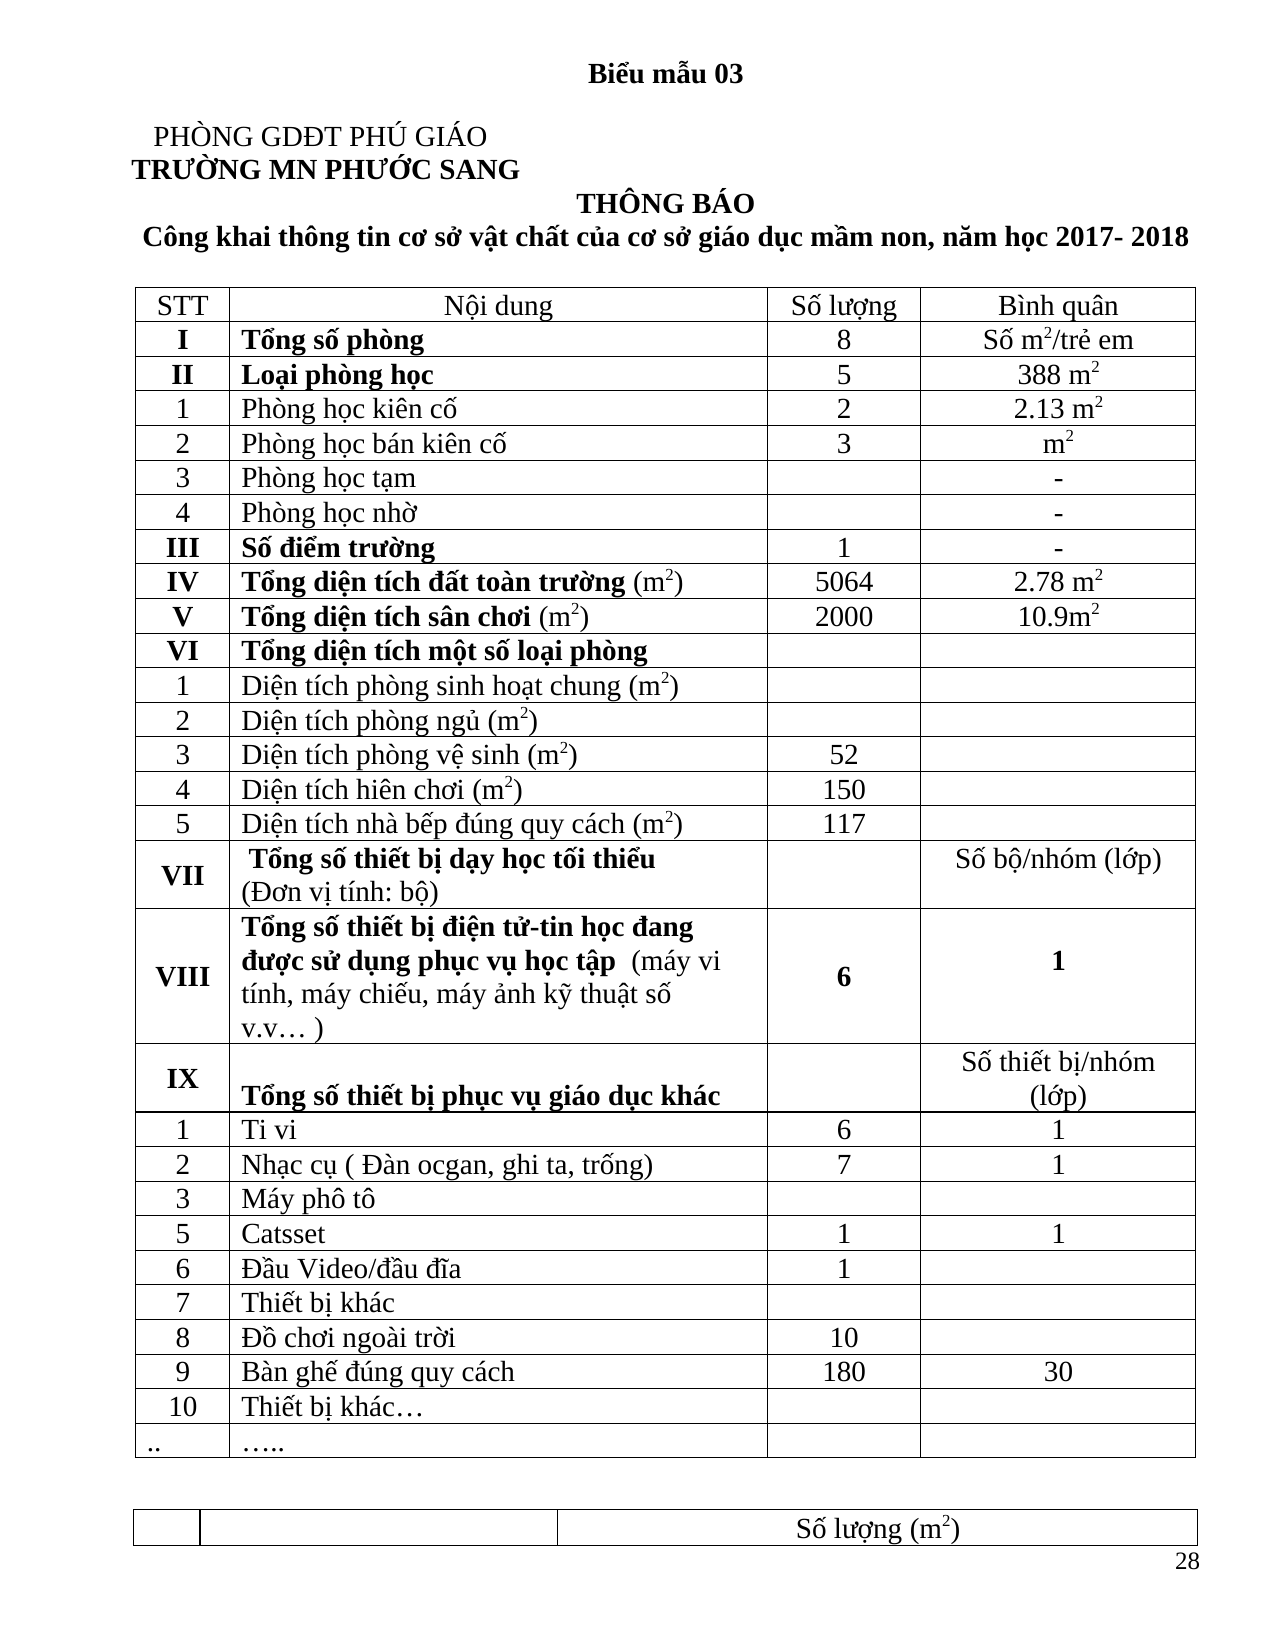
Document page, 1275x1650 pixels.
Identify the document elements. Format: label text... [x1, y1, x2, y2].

table_cell 5 [136, 1216, 229, 1250]
table_cell Nhạc cụ ( Đàn ocgan, ghi ta, trống) [230, 1147, 767, 1181]
table_cell Tổng số thiết bị điện tử-tin học đang được sử dụng phục vụ học tập (máy vi tính, máy chiếu, máy ảnh kỹ thuật số v.v… ) [230, 909, 767, 1043]
table_cell Tổng diện tích đất toàn trường (m2) [230, 564, 767, 598]
table_cell 8 [136, 1320, 229, 1353]
text Biểu mẫu 03 [131, 56, 1200, 90]
table_cell Số bộ/nhóm (lớp) [921, 841, 1195, 908]
table_cell 52 [768, 737, 920, 771]
table_cell III [136, 530, 229, 563]
table_cell VII [136, 841, 229, 908]
table_cell [768, 461, 920, 494]
table_cell I [136, 322, 229, 356]
table_cell [768, 495, 920, 529]
text PHÒNG GDĐT PHÚ GIÁO [131, 119, 1200, 152]
table_cell 117 [768, 806, 920, 840]
table_cell [768, 1285, 920, 1319]
table_cell Diện tích hiên chơi (m2) [230, 772, 767, 805]
table_cell Số m2/trẻ em [921, 322, 1195, 356]
table_cell 10.9m2 [921, 599, 1195, 632]
table_cell Số thiết bị/nhóm (lớp) [921, 1044, 1195, 1111]
table_cell [921, 703, 1195, 736]
table_cell [768, 1182, 920, 1215]
table_cell 5 [136, 806, 229, 840]
table_cell [921, 737, 1195, 771]
table_cell 1 [768, 530, 920, 563]
table_cell 388 m2 [921, 357, 1195, 390]
table_cell 1 [921, 909, 1195, 1043]
table_cell 10 [768, 1320, 920, 1353]
table_cell 3 [136, 737, 229, 771]
table_cell Tổng số phòng [230, 322, 767, 356]
table_cell IV [136, 564, 229, 598]
table_cell 6 [136, 1251, 229, 1284]
table_cell Catsset [230, 1216, 767, 1250]
table_cell 2.78 m2 [921, 564, 1195, 598]
table_cell [921, 1389, 1195, 1423]
table_cell 1 [768, 1216, 920, 1250]
table_cell V [136, 599, 229, 632]
table_cell Diện tích phòng sinh hoạt chung (m2) [230, 668, 767, 702]
table_header Nội dung [230, 288, 767, 321]
table_cell [768, 1389, 920, 1423]
table_cell 2000 [768, 599, 920, 632]
table_cell Diện tích phòng ngủ (m2) [230, 703, 767, 736]
table_cell Loại phòng học [230, 357, 767, 390]
table_cell ….. [230, 1424, 767, 1457]
table_cell [921, 1285, 1195, 1319]
table_cell 5064 [768, 564, 920, 598]
table_cell 4 [136, 772, 229, 805]
table_cell 8 [768, 322, 920, 356]
table_cell 3 [136, 1182, 229, 1215]
table_cell Số điểm trường [230, 530, 767, 563]
table_cell II [136, 357, 229, 390]
table_cell 1 [136, 1113, 229, 1146]
text TRƯỜNG MN PHƯỚC SANG [131, 152, 1200, 186]
table_cell [921, 668, 1195, 702]
table_cell Tổng số thiết bị dạy học tối thiểu (Đơn vị tính: bộ) [230, 841, 767, 908]
table_cell 1 [136, 391, 229, 425]
table_cell [768, 1424, 920, 1457]
table_cell - [921, 461, 1195, 494]
table_cell IX [136, 1044, 229, 1111]
table_cell Diện tích nhà bếp đúng quy cách (m2) [230, 806, 767, 840]
table_cell Tổng số thiết bị phục vụ giáo dục khác [230, 1044, 767, 1111]
text Công khai thông tin cơ sở vật chất của cơ sở giáo dục mầm non, năm học 2017- 2018 [131, 219, 1200, 253]
table_cell Bàn ghế đúng quy cách [230, 1355, 767, 1388]
table_cell Tổng diện tích một số loại phòng [230, 634, 767, 667]
table_header [134, 1510, 199, 1545]
table_header Số lượng (m2) [558, 1510, 1197, 1545]
table_cell 10 [136, 1389, 229, 1423]
table_cell Phòng học nhờ [230, 495, 767, 529]
table_cell 2 [136, 1147, 229, 1181]
table_cell Ti vi [230, 1113, 767, 1146]
table_cell Phòng học tạm [230, 461, 767, 494]
table_cell Đồ chơi ngoài trời [230, 1320, 767, 1353]
table_cell 1 [768, 1251, 920, 1284]
table_cell 6 [768, 1113, 920, 1146]
table_cell 2 [136, 426, 229, 459]
table_cell Đầu Video/đầu đĩa [230, 1251, 767, 1284]
table_cell [921, 634, 1195, 667]
table_cell [921, 1424, 1195, 1457]
table_cell Máy phô tô [230, 1182, 767, 1215]
table_cell 30 [921, 1355, 1195, 1388]
table_cell [921, 806, 1195, 840]
table_cell 1 [921, 1147, 1195, 1181]
table_cell Tổng diện tích sân chơi (m2) [230, 599, 767, 632]
table_cell Phòng học bán kiên cố [230, 426, 767, 459]
table_cell m2 [921, 426, 1195, 459]
table_header Bình quân [921, 288, 1195, 321]
table_cell 1 [136, 668, 229, 702]
table_cell [921, 1251, 1195, 1284]
table_cell 3 [136, 461, 229, 494]
table_cell Diện tích phòng vệ sinh (m2) [230, 737, 767, 771]
table_cell 5 [768, 357, 920, 390]
table_cell VIII [136, 909, 229, 1043]
table_header STT [136, 288, 229, 321]
table_cell Thiết bị khác… [230, 1389, 767, 1423]
table_cell 2.13 m2 [921, 391, 1195, 425]
table_cell [768, 1044, 920, 1111]
table_cell 7 [768, 1147, 920, 1181]
table_cell - [921, 530, 1195, 563]
table_cell 6 [768, 909, 920, 1043]
table_cell 9 [136, 1355, 229, 1388]
table_cell [921, 1182, 1195, 1215]
table_cell - [921, 495, 1195, 529]
table_cell 1 [921, 1216, 1195, 1250]
table_cell 2 [768, 391, 920, 425]
table_cell [768, 703, 920, 736]
table_cell [768, 668, 920, 702]
table_cell VI [136, 634, 229, 667]
table_cell 180 [768, 1355, 920, 1388]
table_cell Phòng học kiên cố [230, 391, 767, 425]
table_header [201, 1510, 557, 1545]
table_cell 7 [136, 1285, 229, 1319]
table_cell 3 [768, 426, 920, 459]
table_cell 150 [768, 772, 920, 805]
table_cell .. [136, 1424, 229, 1457]
table_cell [768, 841, 920, 908]
table_cell Thiết bị khác [230, 1285, 767, 1319]
table_cell [921, 1320, 1195, 1353]
text THÔNG BÁO [131, 186, 1200, 219]
table_header Số lượng [768, 288, 920, 321]
table_cell 1 [921, 1113, 1195, 1146]
table_cell 4 [136, 495, 229, 529]
table_cell 2 [136, 703, 229, 736]
table_cell [768, 634, 920, 667]
table_cell [921, 772, 1195, 805]
